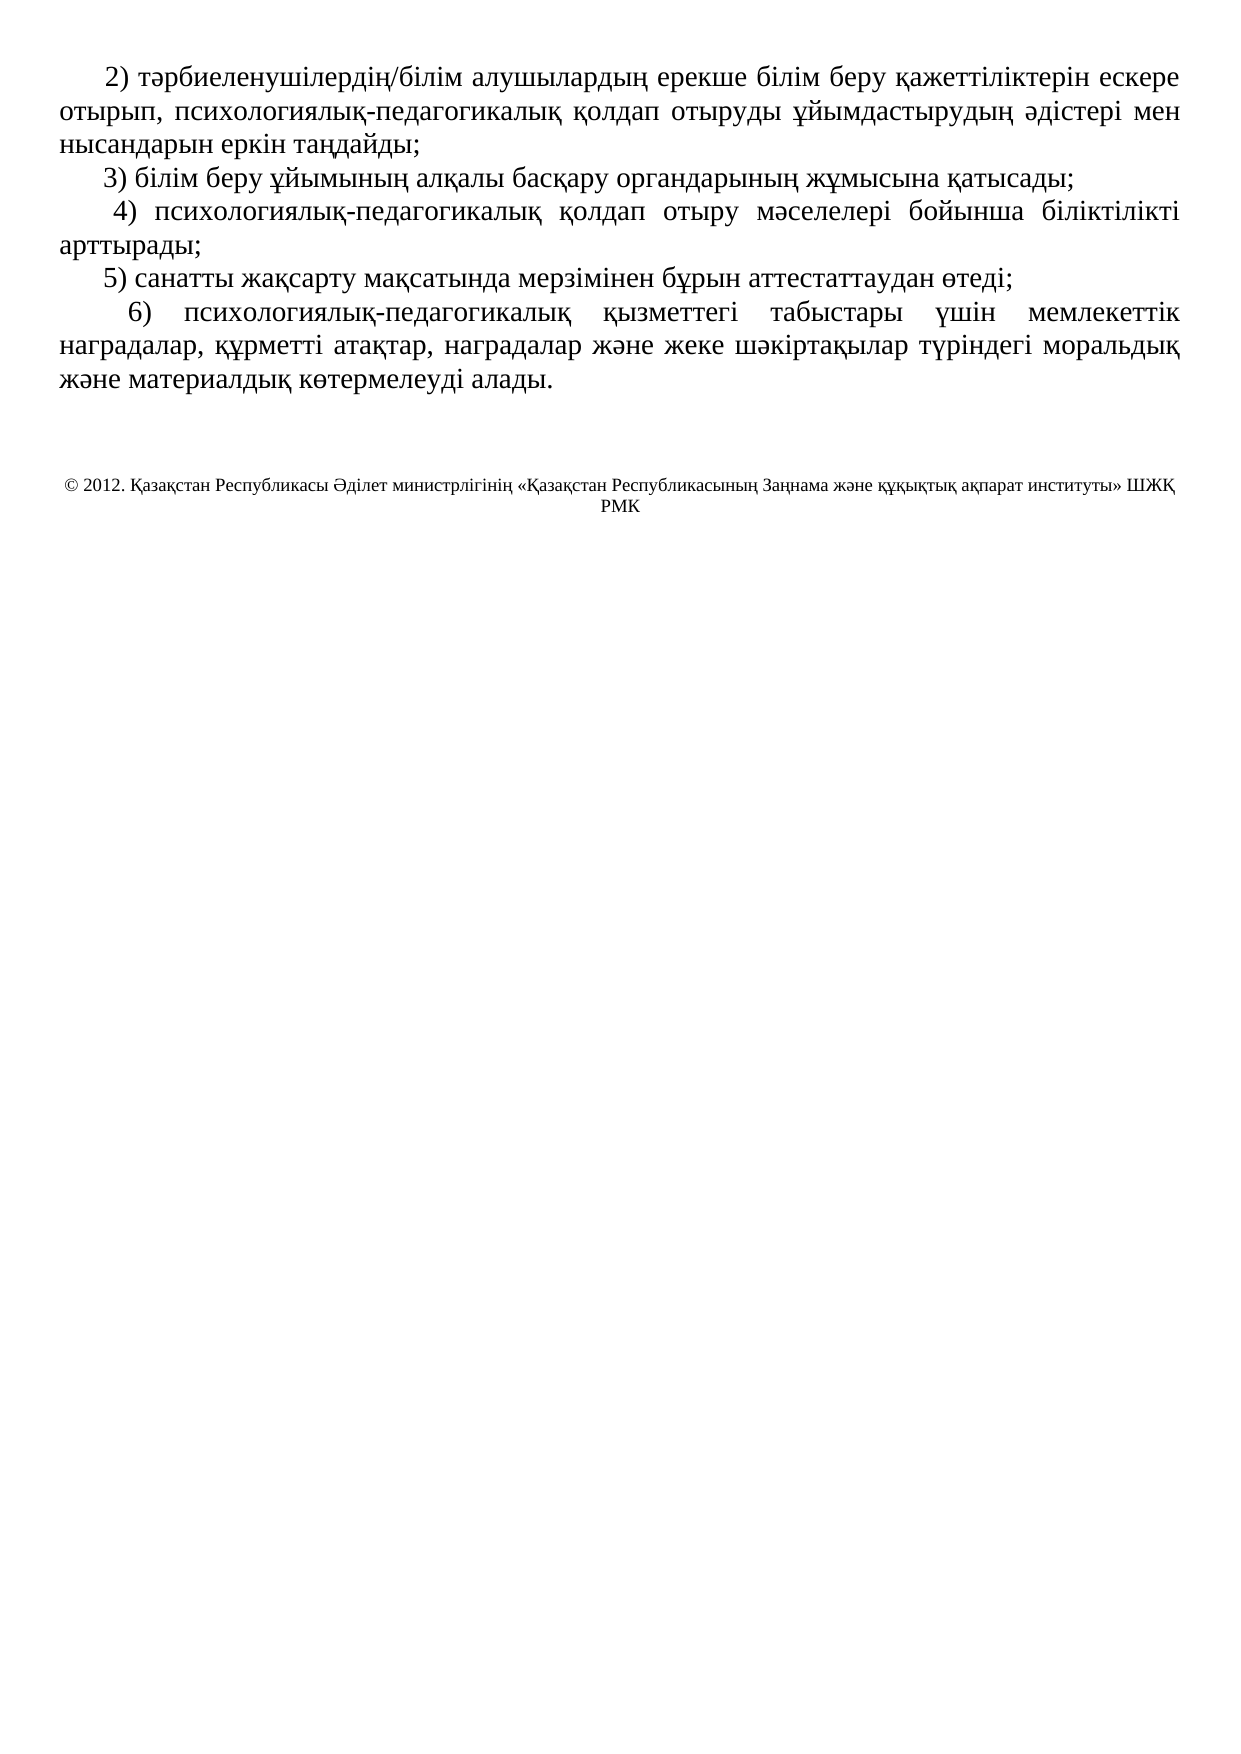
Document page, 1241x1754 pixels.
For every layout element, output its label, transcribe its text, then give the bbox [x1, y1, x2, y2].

text 2) тәрбиеленушілердің/білім алушылардың ерекше білім беру қажеттіліктерін ескере отырып, психологиялық-педагогикалық қолдап отыруды ұйымдастырудың әдістері мен нысандарын еркін таңдайды; [59, 59, 1181, 160]
text 5) санатты жақсарту мақсатында мерзімінен бұрын аттестаттаудан өтеді; [59, 260, 1181, 294]
text © 2012. Қазақстан Республикасы Әділет министрлігінің «Қазақстан Республикасының Заңнама және құқықтық ақпарат институты» ШЖҚ РМК [59, 474, 1181, 517]
text 4) психологиялық-педагогикалық қолдап отыру мәселелері бойынша біліктілікті арттырады; [59, 193, 1181, 260]
text 6) психологиялық-педагогикалық қызметтегі табыстары үшін мемлекеттік наградалар, құрметті атақтар, наградалар және жеке шәкіртақылар түріндегі моральдық және материалдық көтермелеуді алады. [59, 294, 1181, 394]
text 3) білім беру ұйымының алқалы басқару органдарының жұмысына қатысады; [59, 160, 1181, 193]
